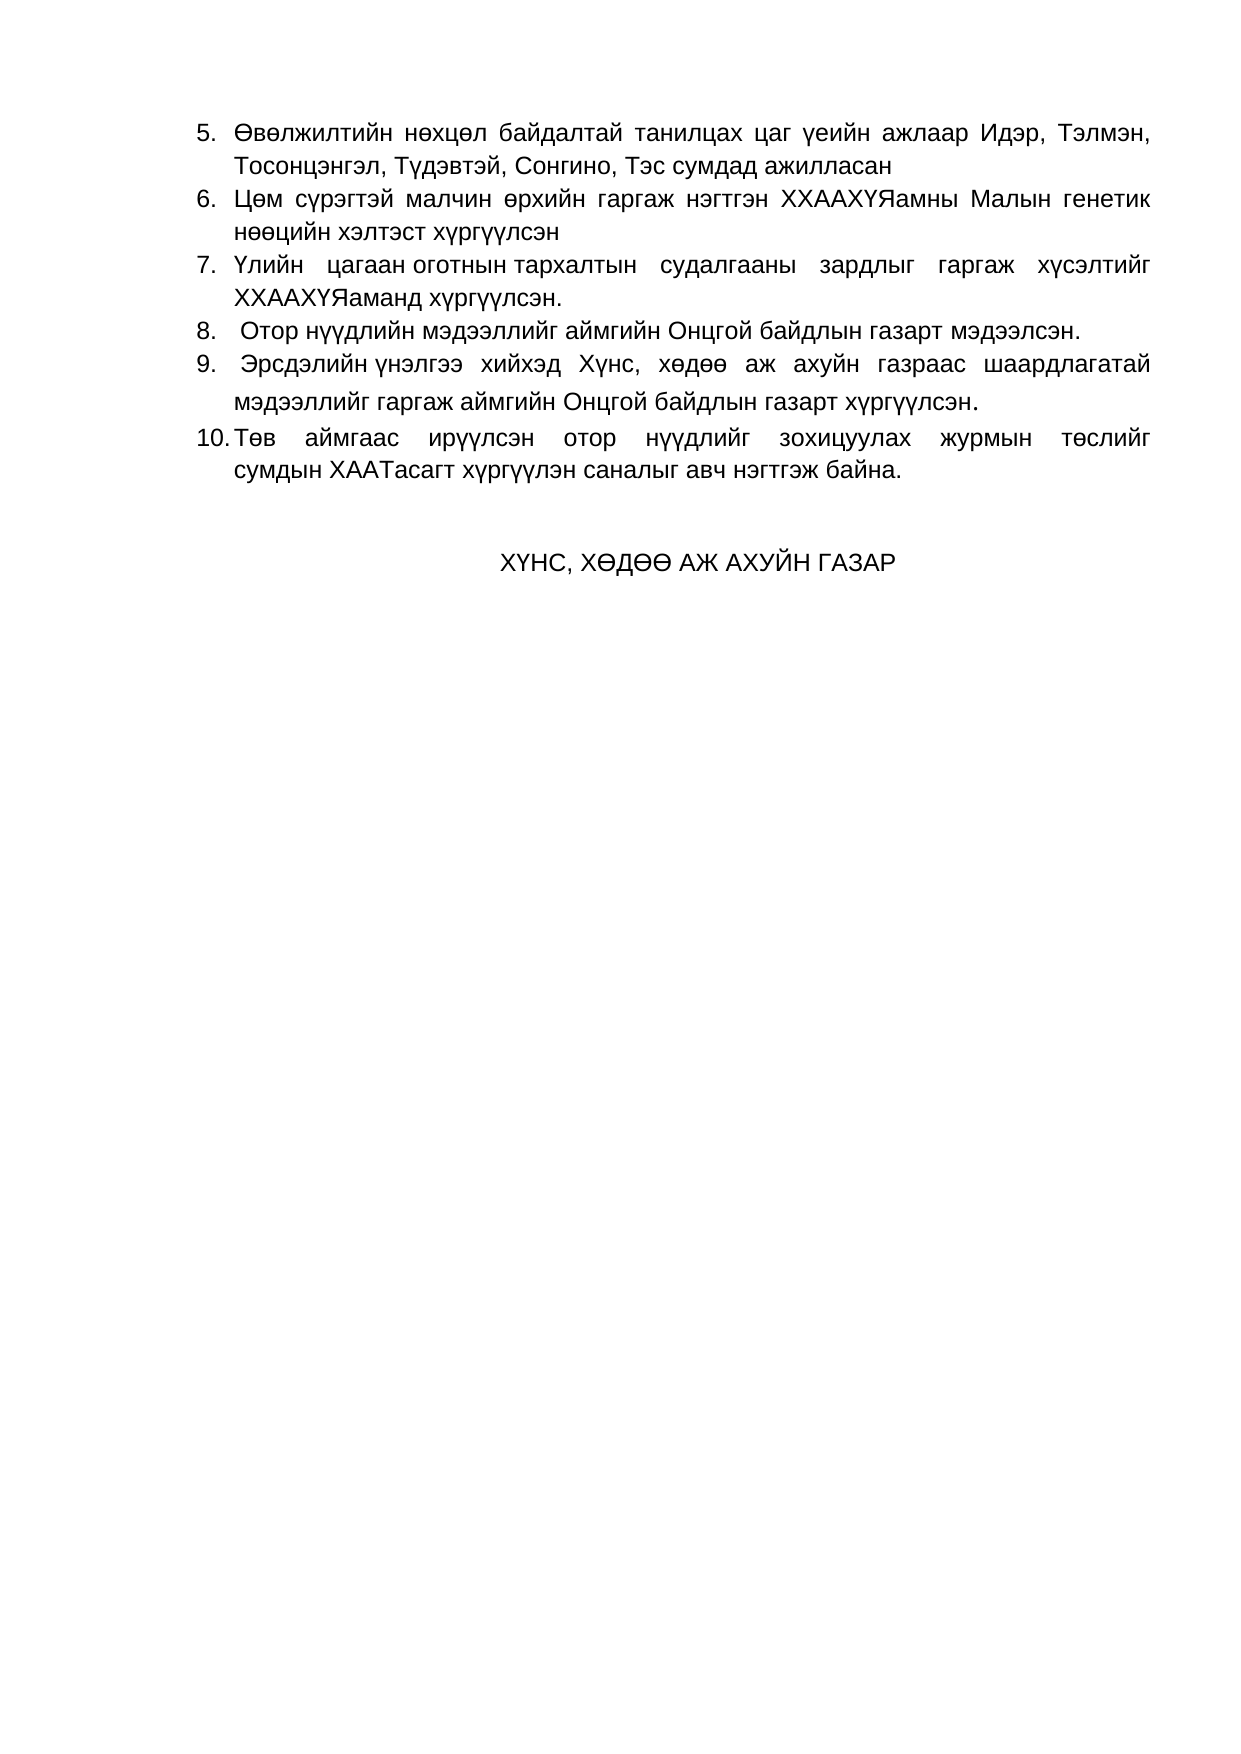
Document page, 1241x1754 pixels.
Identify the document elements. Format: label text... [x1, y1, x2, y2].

list Төв аймгаас ирүүлсэн отор нүүдлийг зохицуулах журмын төслийг сумдын ХААТасагт хүргүүлэн саналыг авч нэгтгэж байна. [196, 422, 1152, 484]
list Үлийн цагаан оготнын тархалтын судалгааны зардлыг гаргаж хүсэлтийг ХХААХҮЯаманд хүргүүлсэн. [196, 250, 1152, 312]
list Эрсдэлийн үнэлгээ хийхэд Хүнс, хөдөө аж ахуйн газраас шаардлагатай мэдээллийг гаргаж аймгийн Онцгой байдлын газарт хүргүүлсэн. [196, 349, 1152, 417]
list Цөм сүрэгтэй малчин өрхийн гаргаж нэгтгэн ХХААХҮЯамны Малын генетик нөөцийн хэлтэст хүргүүлсэн [196, 184, 1152, 246]
list Өвөлжилтийн нөхцөл байдалтай танилцах цаг үеийн ажлаар Идэр, Тэлмэн, Тосонцэнгэл, Түдэвтэй, Сонгино, Тэс сумдад ажилласан [196, 118, 1152, 180]
list Отор нүүдлийн мэдээллийг аймгийн Онцгой байдлын газарт мэдээлсэн. [196, 316, 1152, 345]
text ХҮНС, ХӨДӨӨ АЖ АХУЙН ГАЗАР [244, 548, 1152, 577]
